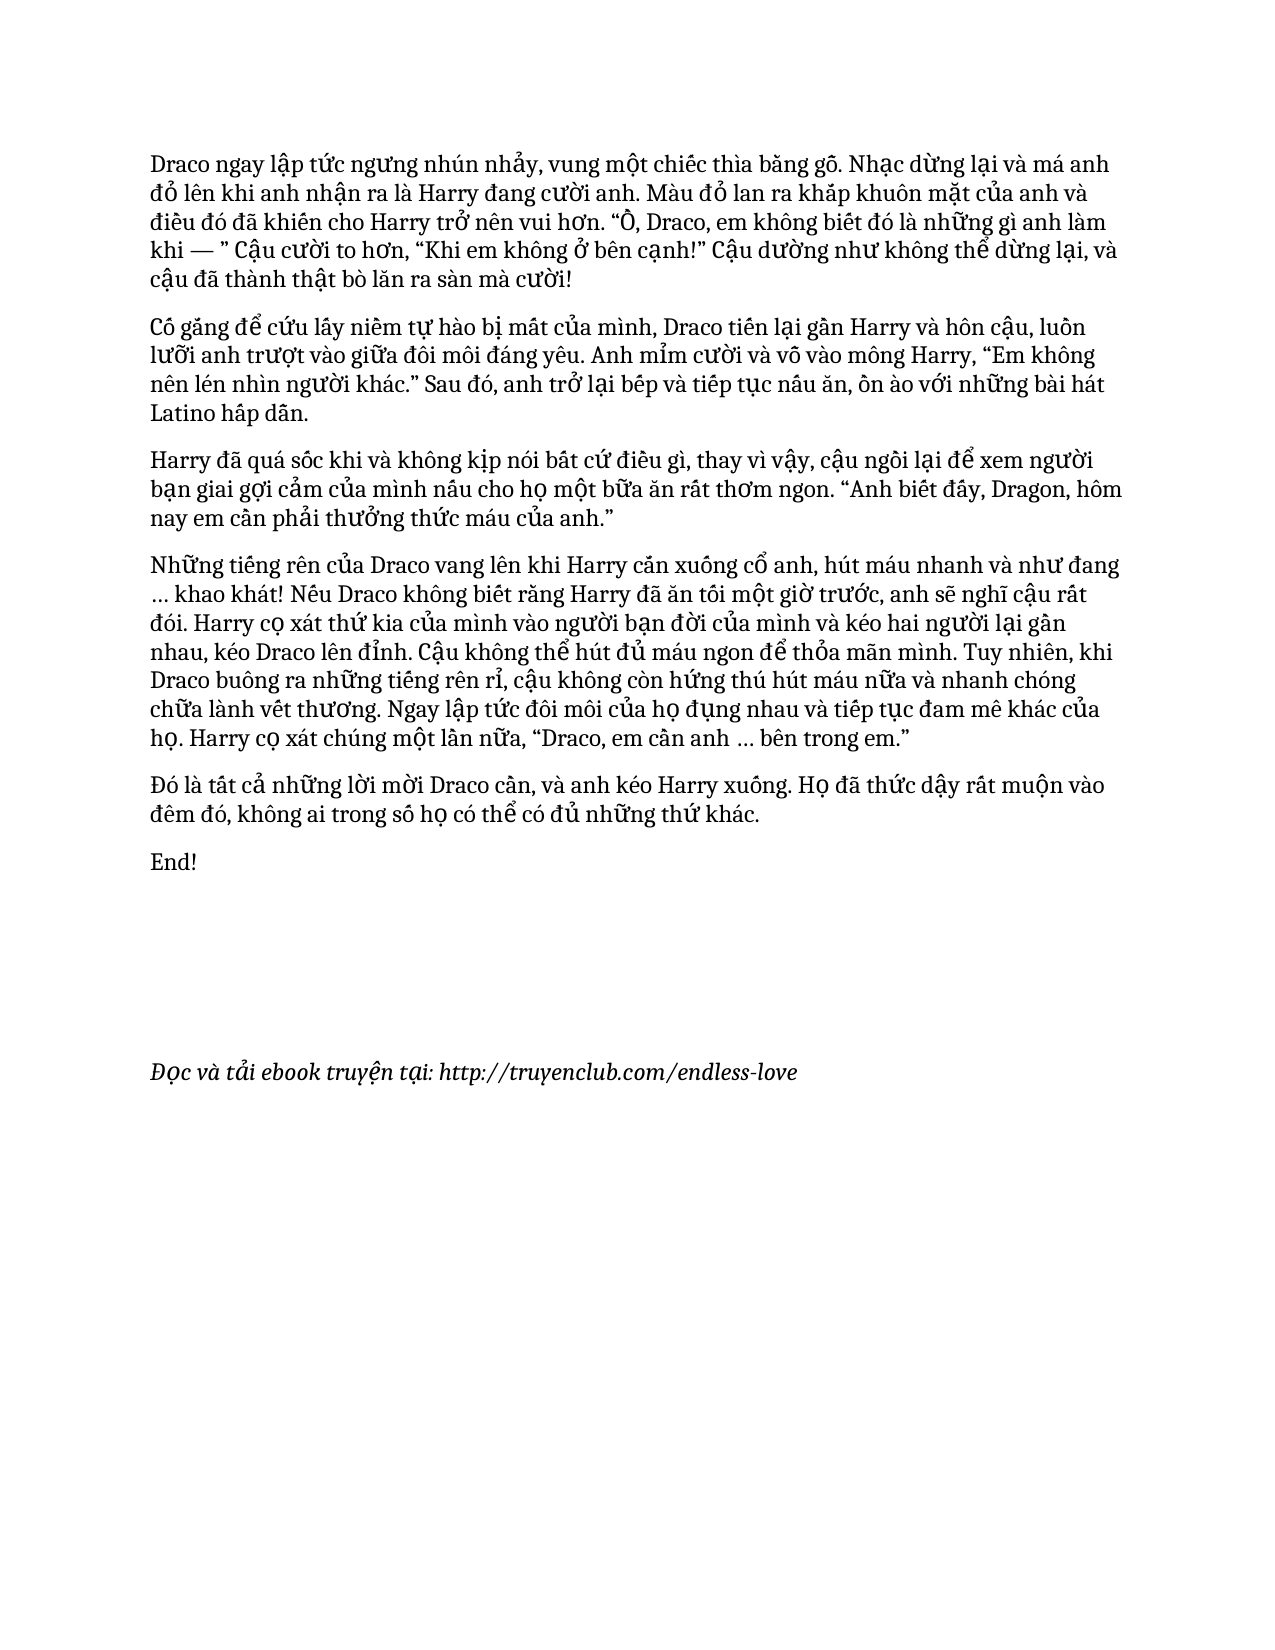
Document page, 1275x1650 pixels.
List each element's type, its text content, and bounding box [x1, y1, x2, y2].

text Draco ngay lập tức ngưng nhún nhảy, vung một chiếc thìa bằng gỗ. Nhạc dừng lại và má anh đỏ lên khi anh nhận ra là Harry đang cười anh. Màu đỏ lan ra khắp khuôn mặt của anh và điều đó đã khiến cho Harry trở nên vui hơn. “Ồ, Draco, em không biết đó là những gì anh làm khi — ” Cậu cười to hơn, “Khi em không ở bên cạnh!” Cậu dường như không thể dừng lại, và cậu đã thành thật bò lăn ra sàn mà cười! [150, 150, 1125, 294]
text Cố gắng để cứu lấy niềm tự hào bị mất của mình, Draco tiến lại gần Harry và hôn cậu, luồn lưỡi anh trượt vào giữa đôi môi đáng yêu. Anh mỉm cười và vỗ vào mông Harry, “Em không nên lén nhìn người khác.” Sau đó, anh trở lại bếp và tiếp tục nấu ăn, ồn ào với những bài hát Latino hấp dẫn. [150, 312, 1125, 427]
text Harry đã quá sốc khi và không kịp nói bất cứ điều gì, thay vì vậy, cậu ngồi lại để xem người bạn giai gợi cảm của mình nấu cho họ một bữa ăn rất thơm ngon. “Anh biết đấy, Dragon, hôm nay em cần phải thưởng thức máu của anh.” [150, 446, 1125, 532]
text Đọc và tải ebook truyện tại: http://truyenclub.com/endless-love [150, 1057, 1125, 1086]
text Đó là tất cả những lời mời Draco cần, và anh kéo Harry xuống. Họ đã thức dậy rất muộn vào đêm đó, không ai trong số họ có thể có đủ những thứ khác. [150, 771, 1125, 829]
text End! [150, 847, 1125, 934]
text Những tiếng rên của Draco vang lên khi Harry cắn xuống cổ anh, hút máu nhanh và như đang … khao khát! Nếu Draco không biết rằng Harry đã ăn tối một giờ trước, anh sẽ nghĩ cậu rất đói. Harry cọ xát thứ kia của mình vào người bạn đời của mình và kéo hai người lại gần nhau, kéo Draco lên đỉnh. Cậu không thể hút đủ máu ngon để thỏa mãn mình. Tuy nhiên, khi Draco buông ra những tiếng rên rỉ, cậu không còn hứng thú hút máu nữa và nhanh chóng chữa lành vết thương. Ngay lập tức đôi môi của họ đụng nhau và tiếp tục đam mê khác của họ. Harry cọ xát chúng một lần nữa, “Draco, em cần anh … bên trong em.” [150, 551, 1125, 752]
